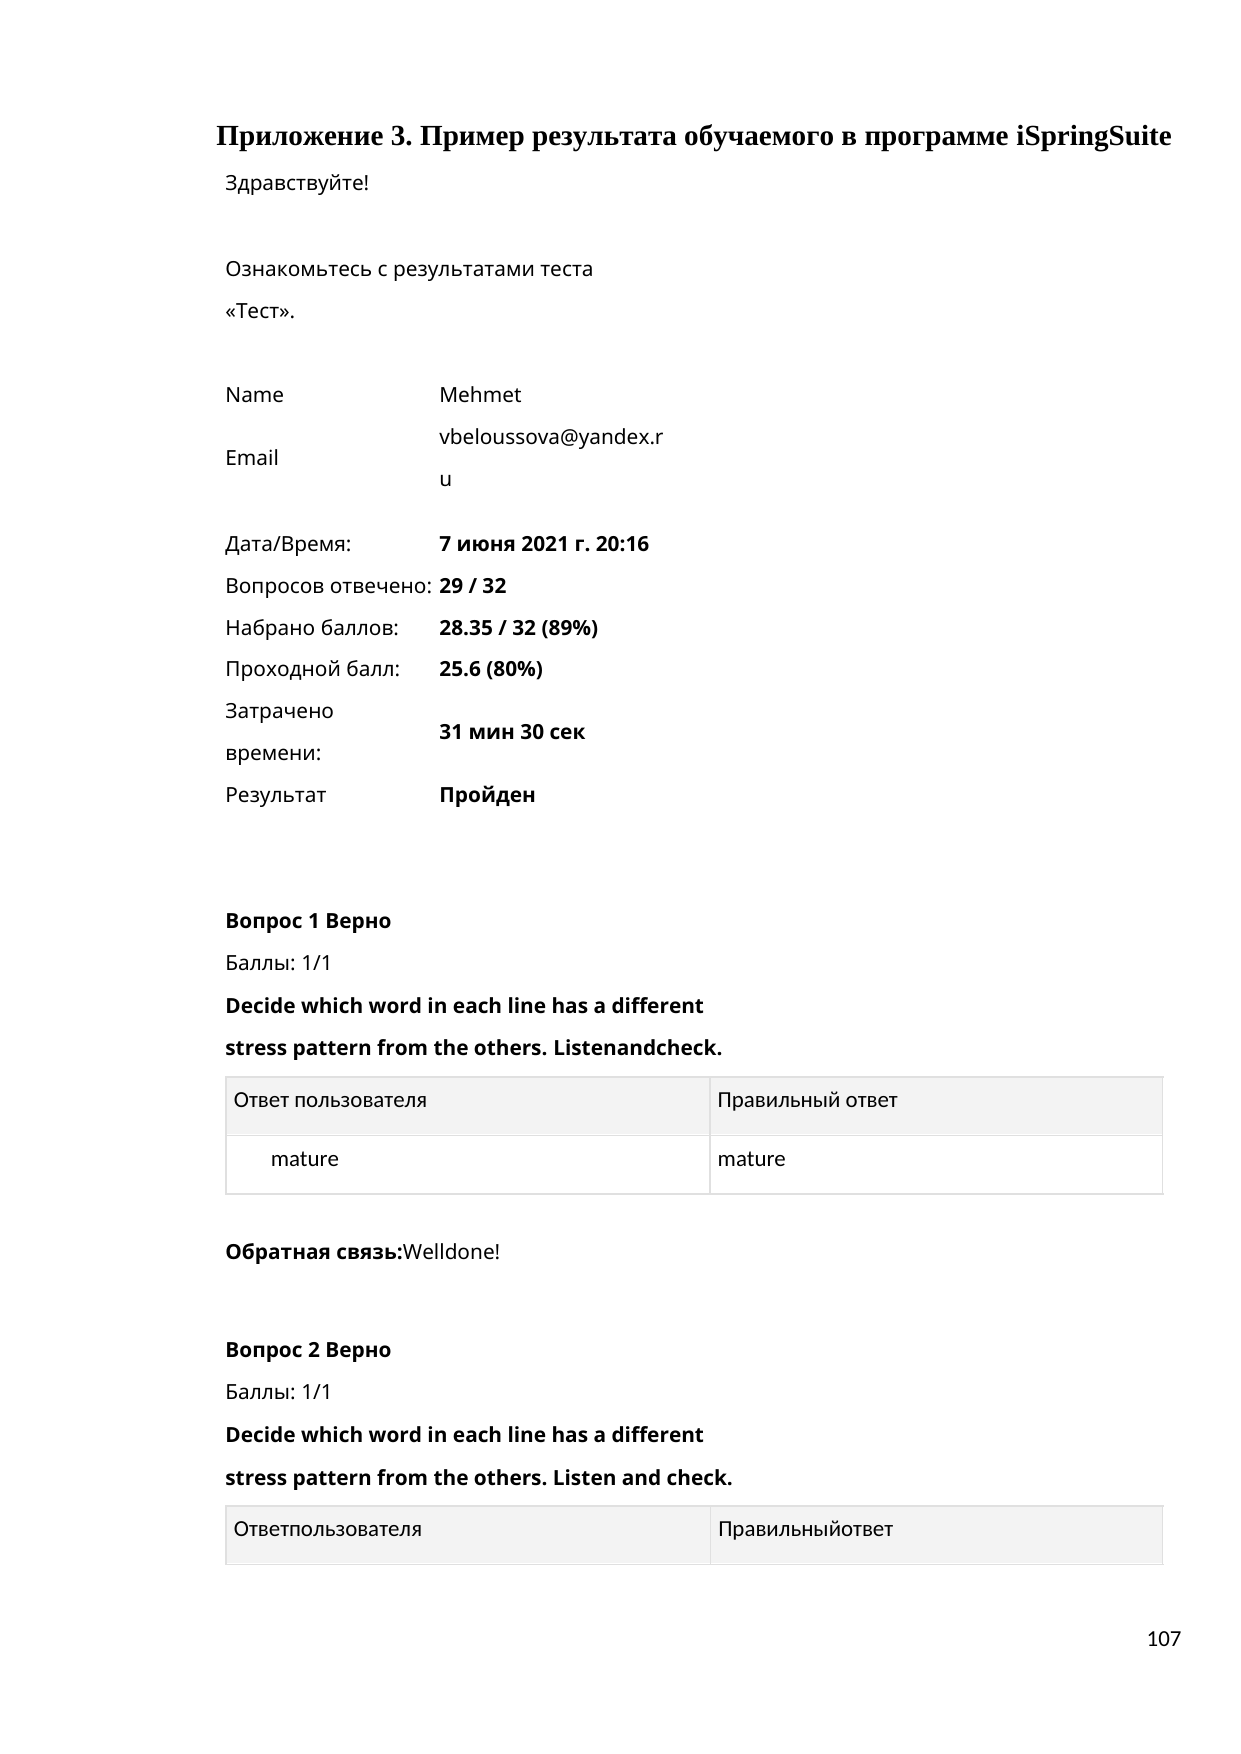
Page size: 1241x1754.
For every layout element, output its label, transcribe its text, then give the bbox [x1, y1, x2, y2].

table_header [207, 169, 1181, 1621]
subtitle Приложение 3. Пример результата обучаемого в программе iSpringSuite [207, 118, 1181, 152]
